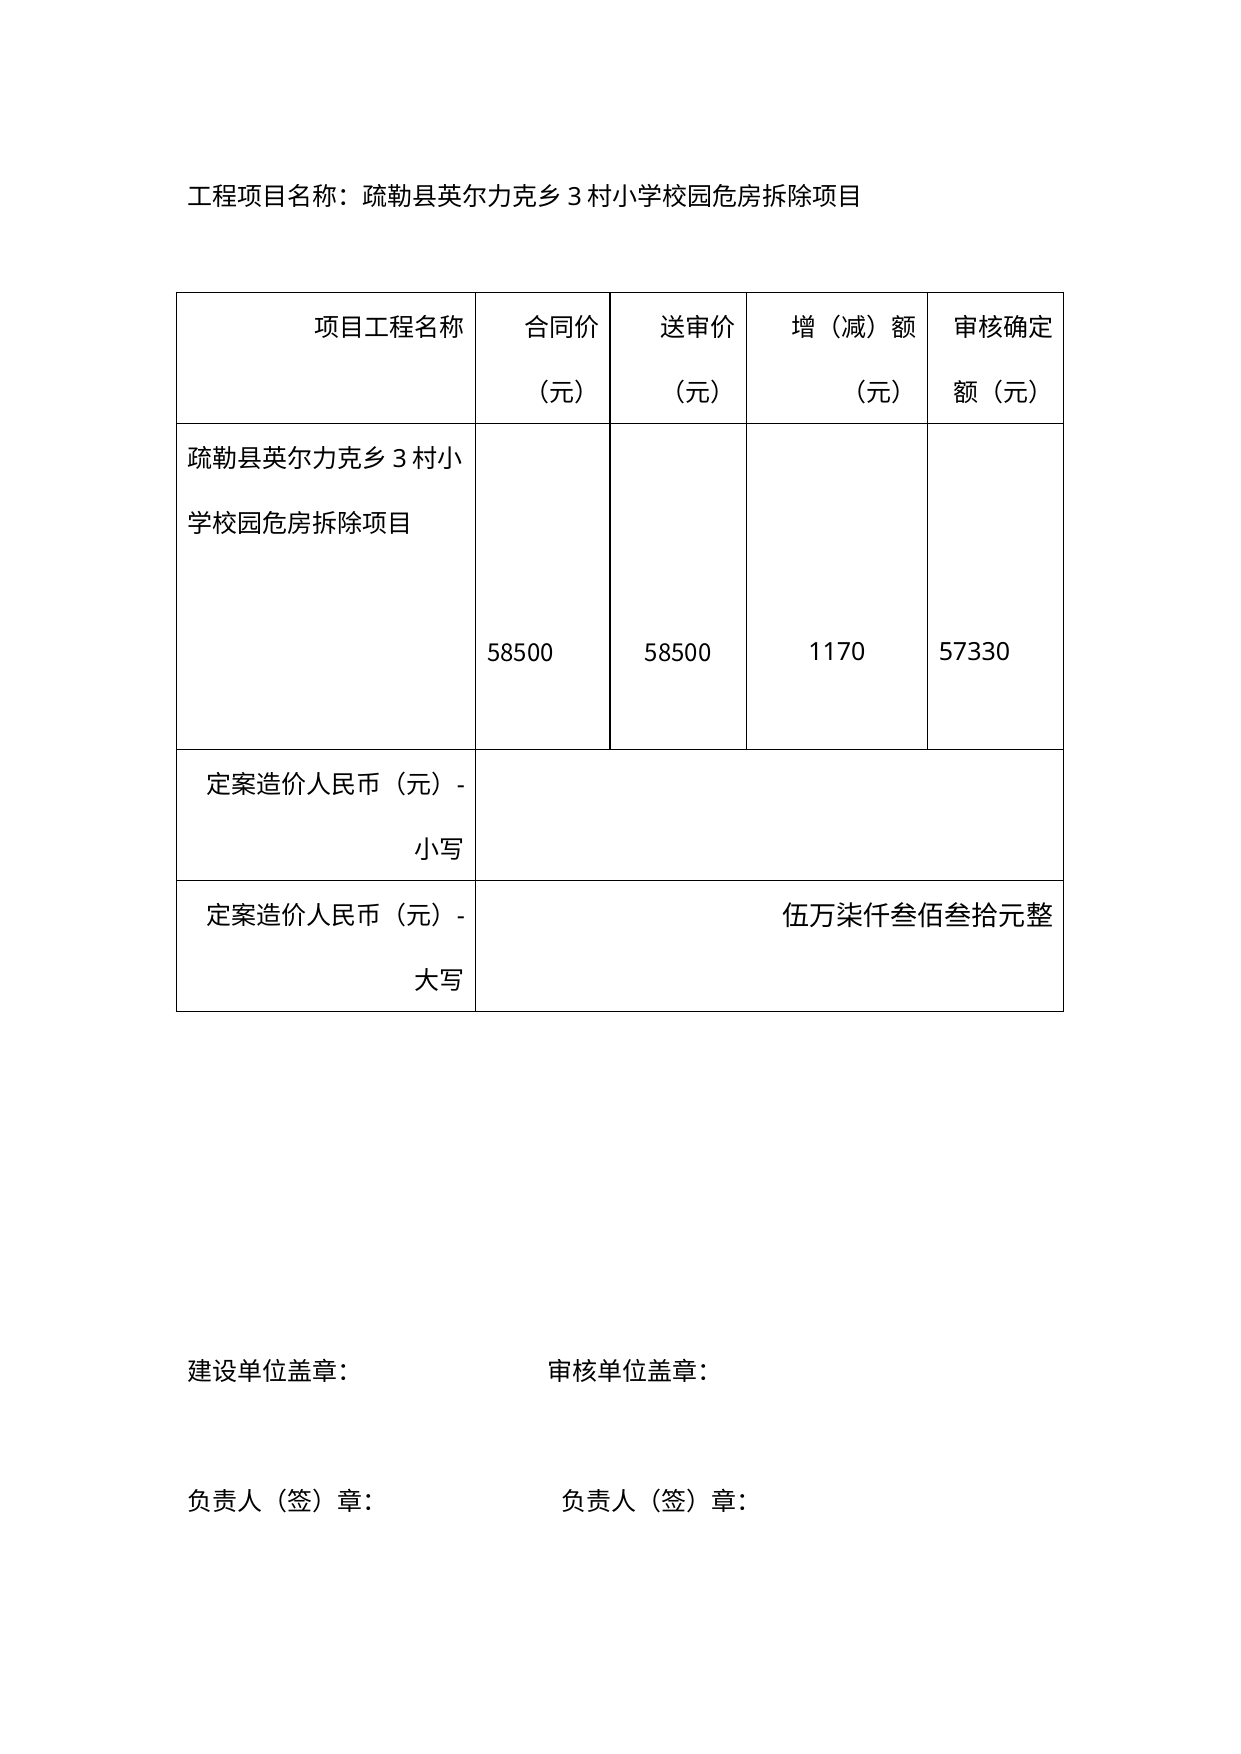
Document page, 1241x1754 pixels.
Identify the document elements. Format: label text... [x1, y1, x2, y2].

subtitle 工程项目名称：疏勒县英尔力克乡3村小学校园危房拆除项目 [187, 162, 1053, 227]
table_cell [476, 750, 1063, 880]
table_cell 57330 [928, 424, 1063, 749]
table_header 审核确定额（元） [928, 293, 1063, 423]
table_header 合同价（元） [476, 293, 609, 423]
table_cell 定案造价人民币（元）-小写 [177, 750, 475, 880]
table_header 项目工程名称 [177, 293, 475, 423]
text 建设单位盖章： 审核单位盖章： [187, 1337, 1053, 1402]
table_header 增（减）额（元） [747, 293, 927, 423]
text 负责人（签）章： 负责人（签）章： [187, 1467, 1053, 1532]
table_cell 1170 [747, 424, 927, 749]
table_cell 疏勒县英尔力克乡3村小学校园危房拆除项目 [177, 424, 475, 749]
table_header 送审价（元） [611, 293, 746, 423]
table_cell 定案造价人民币（元）-大写 [177, 881, 475, 1011]
table_cell 58500 [476, 424, 609, 749]
table_cell 58500 [611, 424, 746, 749]
table_cell 伍万柒仟叁佰叁拾元整 [476, 881, 1063, 1011]
